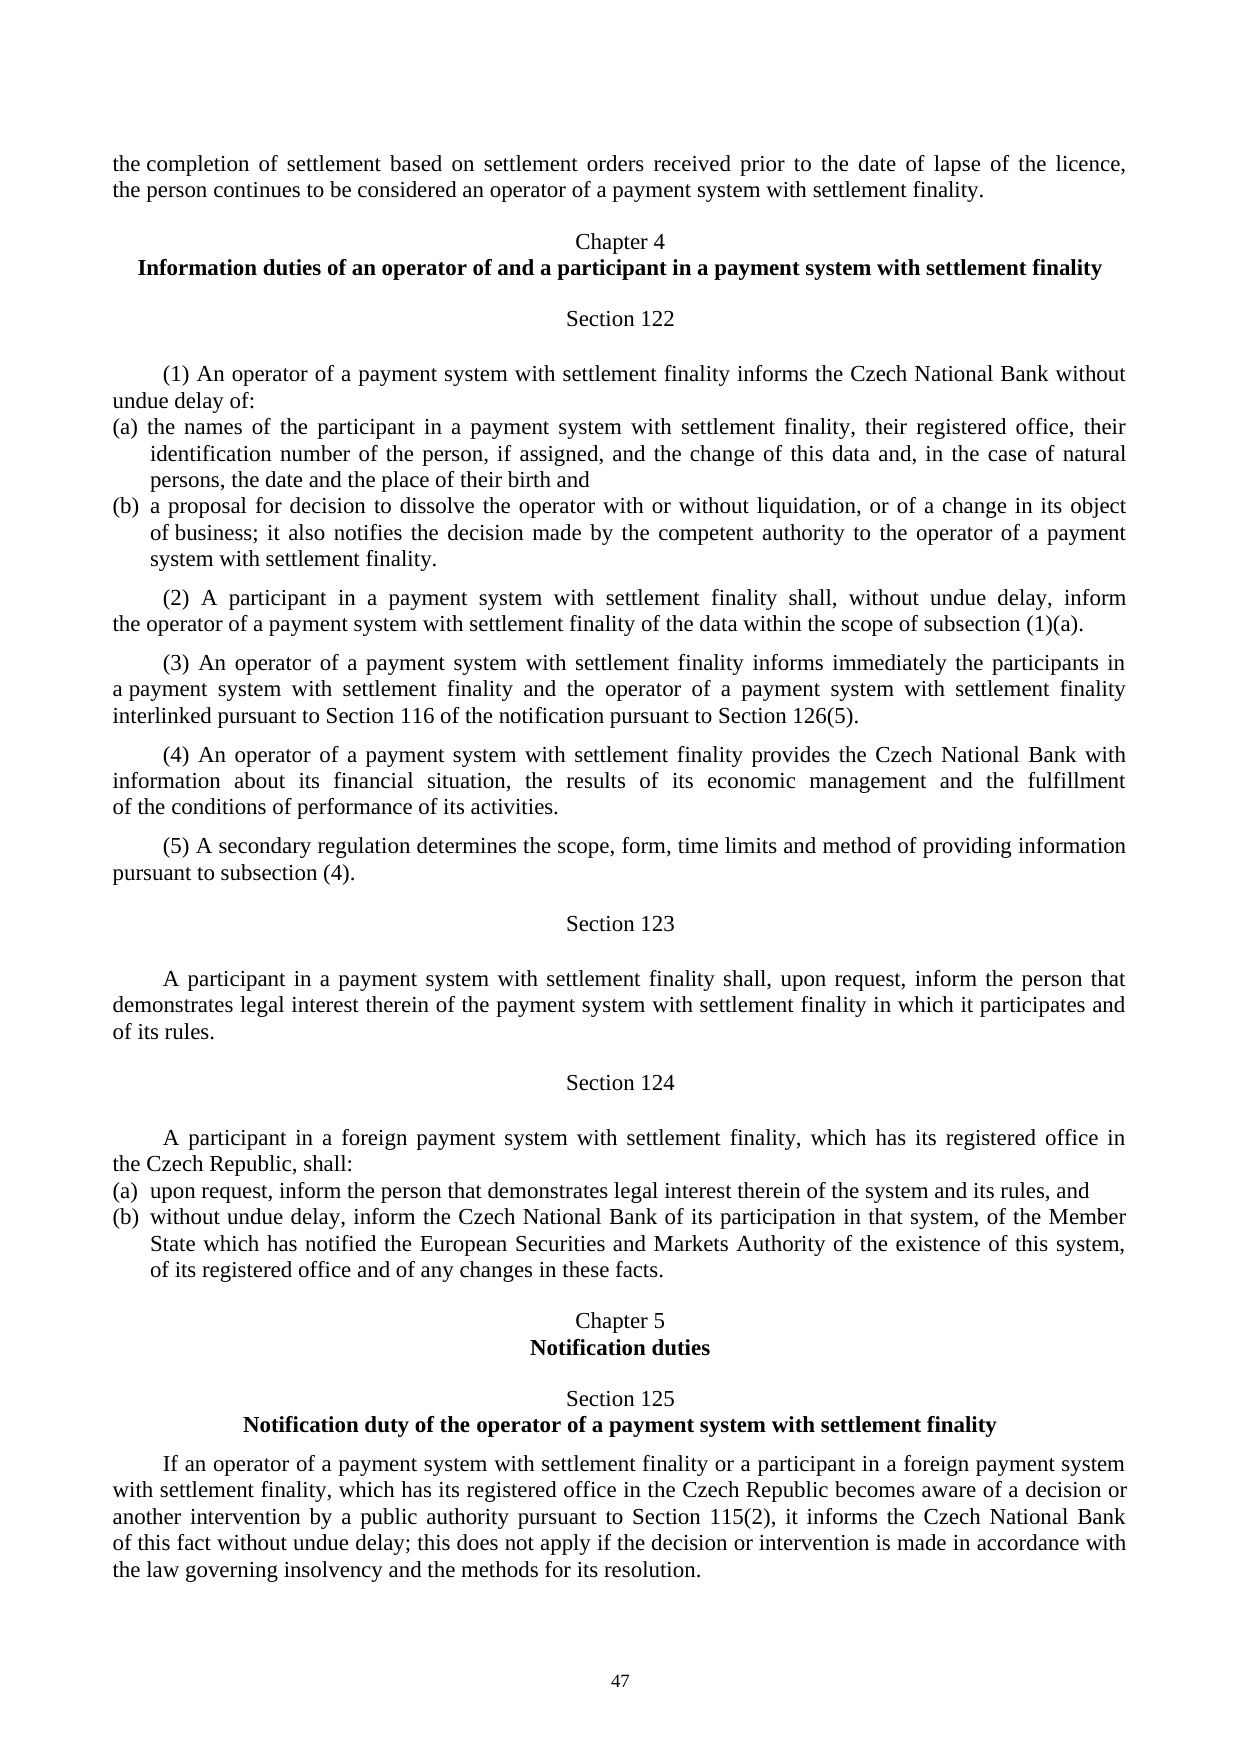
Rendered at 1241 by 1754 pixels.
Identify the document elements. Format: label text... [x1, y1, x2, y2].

text Section 124 [112, 1069, 1128, 1124]
text (5) A secondary regulation determines the scope, form, time limits and method of providing information pursuant to subsection (4). [112, 832, 1128, 885]
text If an operator of a payment system with settlement finality or a participant in a foreign payment system with settlement finality, which has its registered office in the Czech Republic becomes aware of a decision or another intervention by a public authority pursuant to Section 115(2), it informs the Czech National Bank of this fact without undue delay; this does not apply if the decision or intervention is made in accordance with the law governing insolvency and the methods for its resolution. [112, 1450, 1128, 1582]
text Section 125 Notification duty of the operator of a payment system with settlement finality [112, 1385, 1128, 1438]
text Section 122 [112, 305, 1128, 361]
text Chapter 4 Information duties of an operator of and a participant in a payment system with settlement finality [112, 228, 1128, 280]
text (b) a proposal for decision to dissolve the operator with or without liquidation, or of a change in its object of business; it also notifies the decision made by the competent authority to the operator of a payment system with settlement finality. [112, 492, 1128, 571]
text (1) An operator of a payment system with settlement finality informs the Czech National Bank without undue delay of: [112, 361, 1128, 413]
text Chapter 5 Notification duties [112, 1307, 1128, 1360]
text (4) An operator of a payment system with settlement finality provides the Czech National Bank with information about its financial situation, the results of its economic management and the fulfillment of the conditions of performance of its activities. [112, 741, 1128, 820]
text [112, 150, 1128, 203]
text (2) A participant in a payment system with settlement finality shall, without undue delay, inform the operator of a payment system with settlement finality of the data within the scope of subsection (1)(a). [112, 584, 1128, 637]
text (b) without undue delay, inform the Czech National Bank of its participation in that system, of the Member State which has notified the European Securities and Markets Authority of the existence of this system, of its registered office and of any changes in these facts. [112, 1203, 1128, 1282]
text A participant in a foreign payment system with settlement finality, which has its registered office in the Czech Republic, shall: [112, 1124, 1128, 1177]
text A participant in a payment system with settlement finality shall, upon request, inform the person that demonstrates legal interest therein of the payment system with settlement finality in which it participates and of its rules. [112, 965, 1128, 1044]
text (a) the names of the participant in a payment system with settlement finality, their registered office, their identification number of the person, if assigned, and the change of this data and, in the case of natural persons, the date and the place of their birth and [112, 413, 1128, 492]
text Section 123 [112, 910, 1128, 965]
text (a) upon request, inform the person that demonstrates legal interest therein of the system and its rules, and [112, 1177, 1128, 1203]
text (3) An operator of a payment system with settlement finality informs immediately the participants in a payment system with settlement finality and the operator of a payment system with settlement finality interlinked pursuant to Section 116 of the notification pursuant to Section 126(5). [112, 649, 1128, 728]
